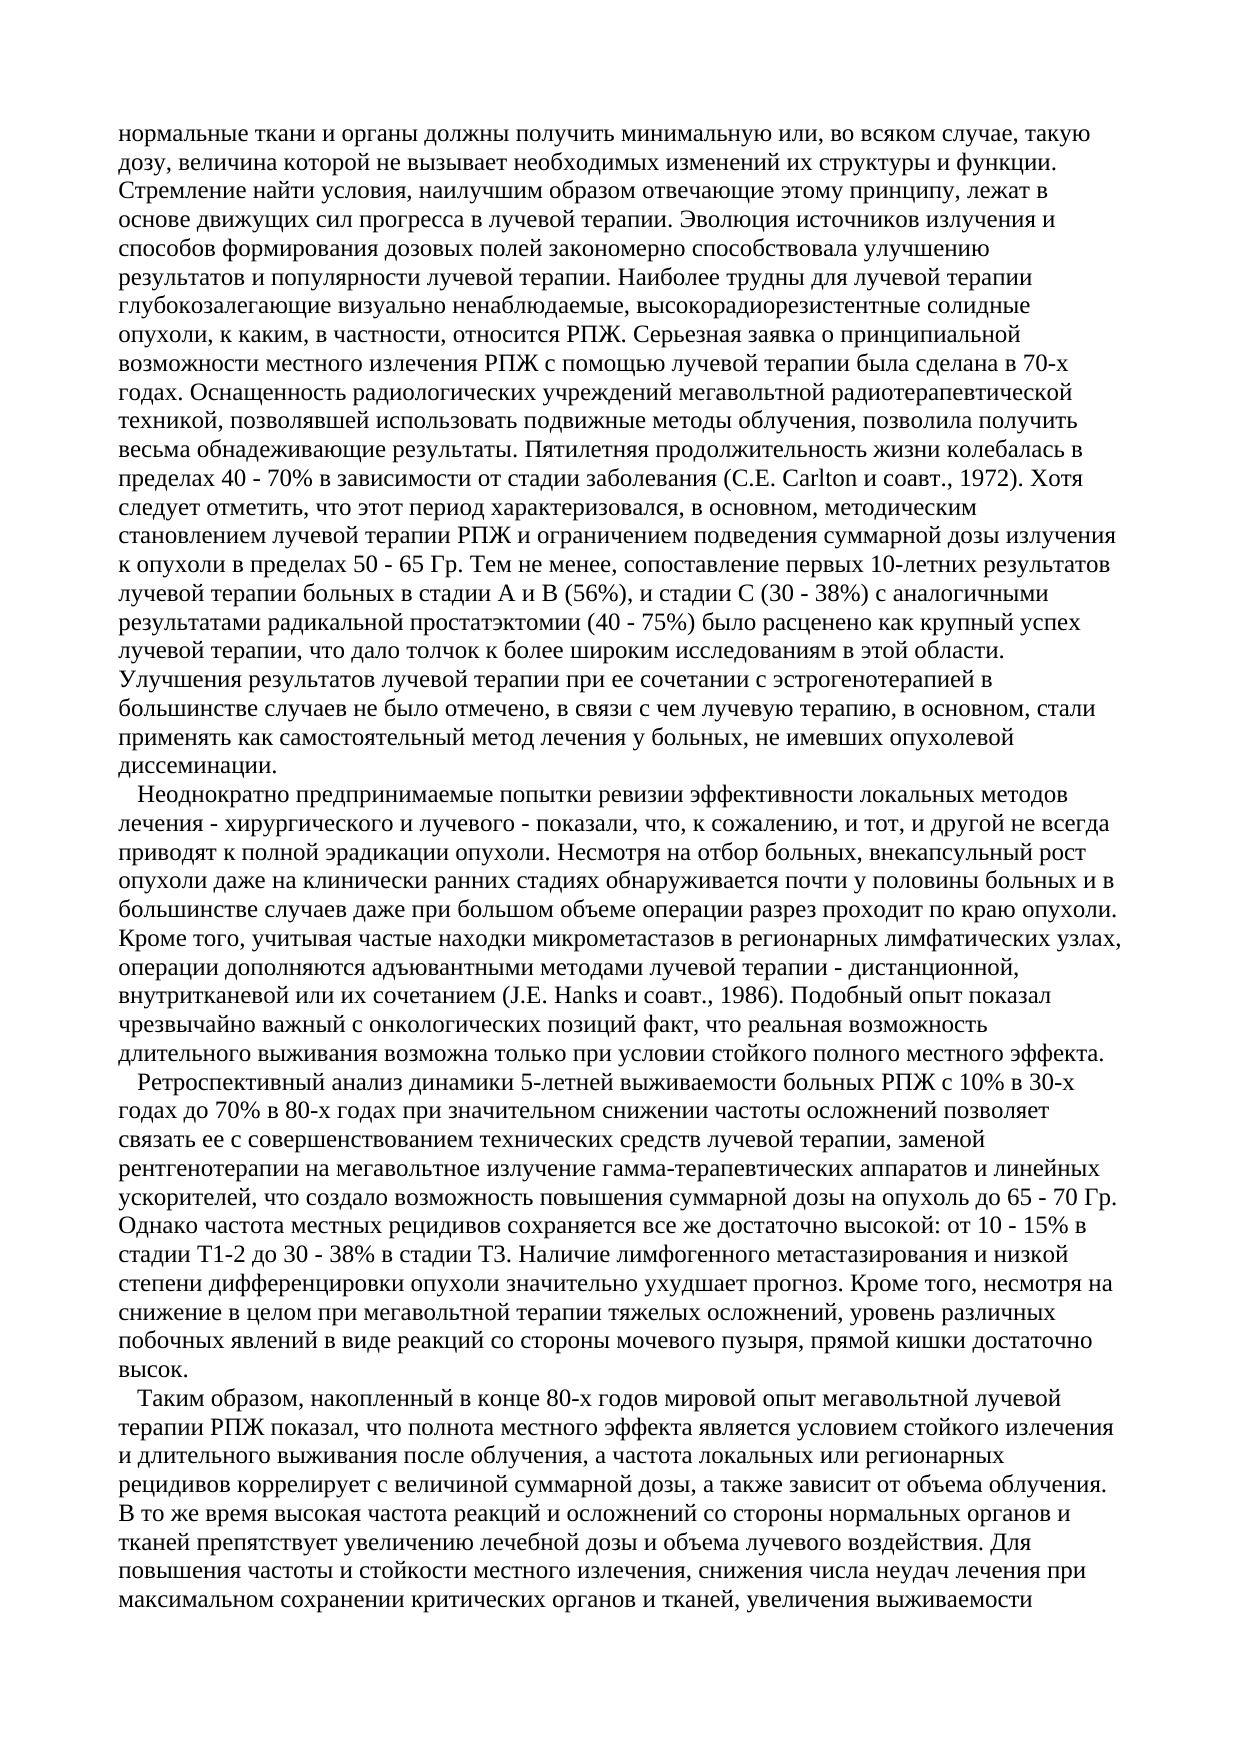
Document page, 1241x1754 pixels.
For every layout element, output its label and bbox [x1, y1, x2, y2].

text [118, 118, 1122, 1613]
